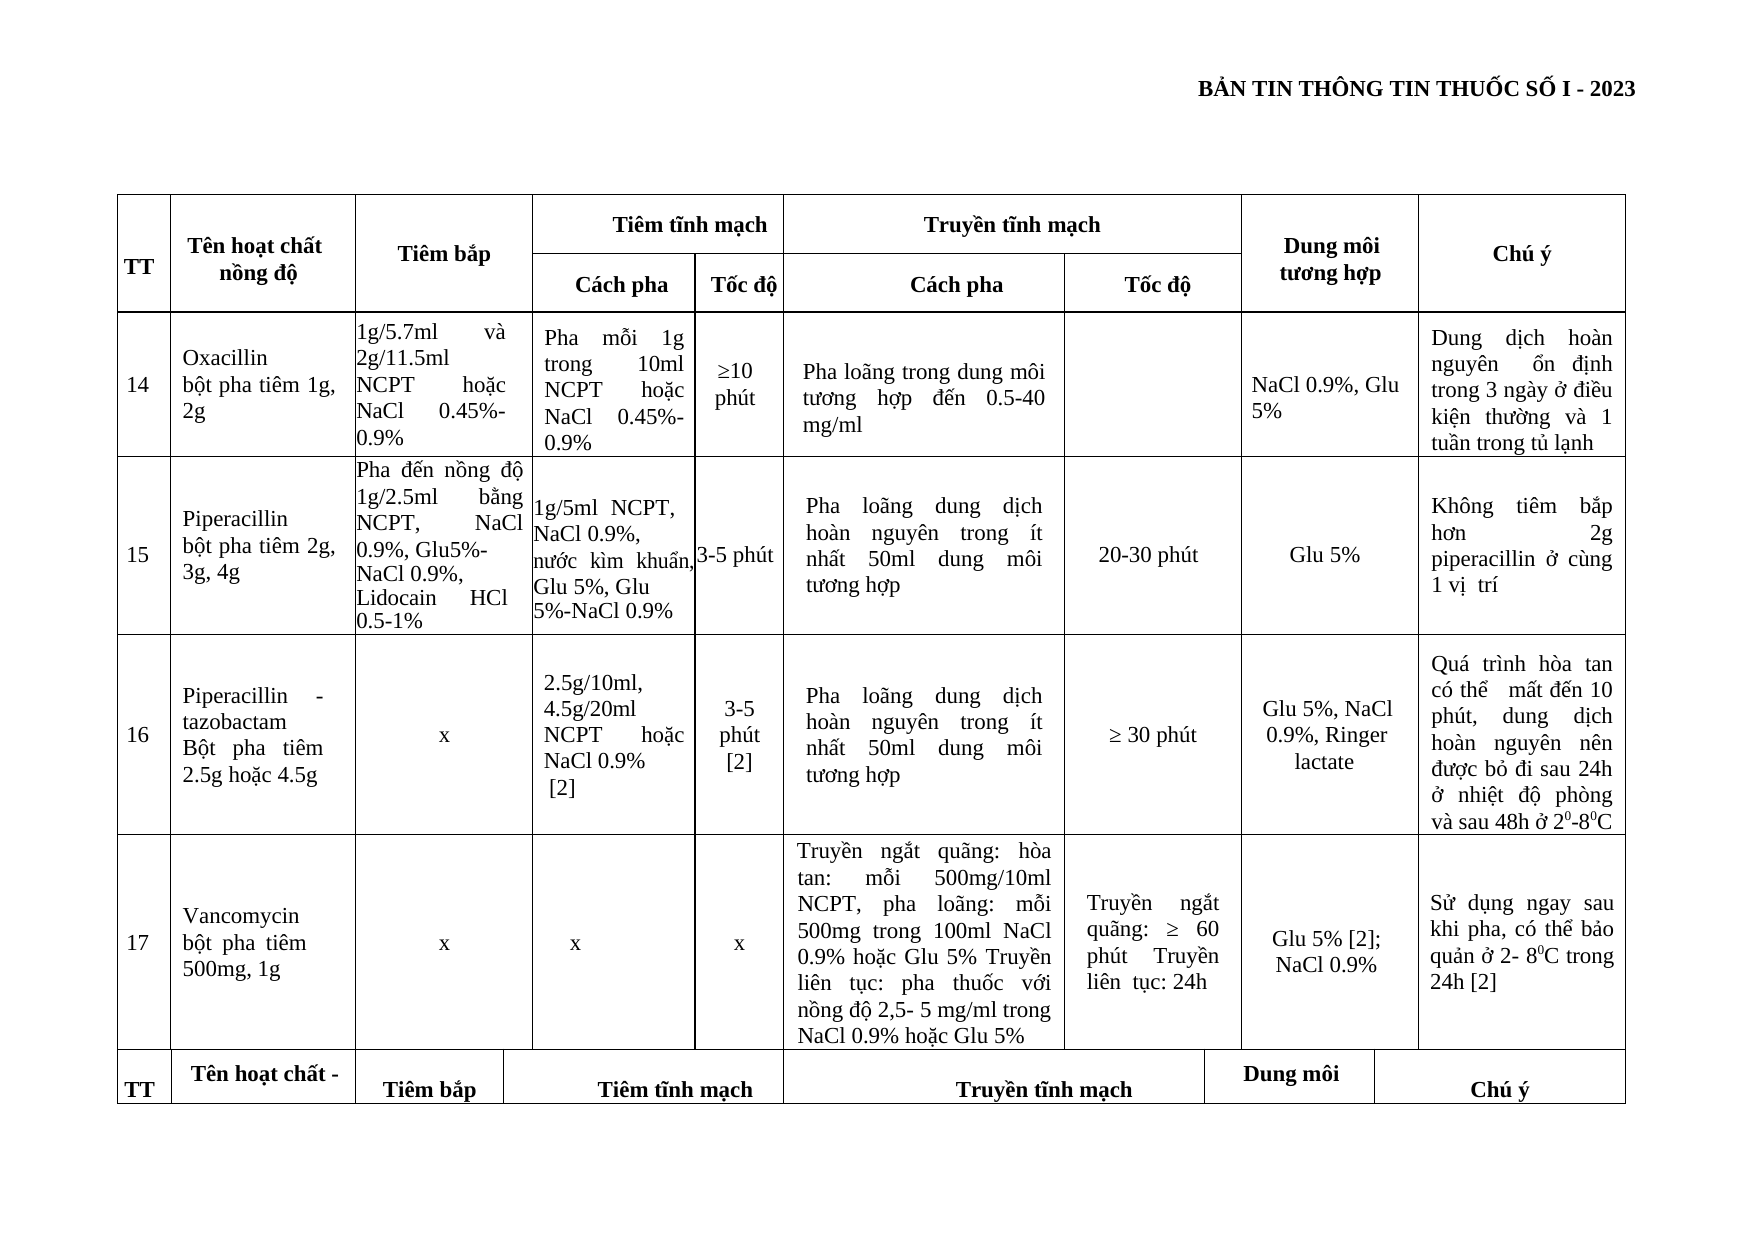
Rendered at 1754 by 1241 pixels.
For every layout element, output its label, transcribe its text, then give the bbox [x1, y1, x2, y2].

table_cell TT [118, 1050, 171, 1102]
table_header Tiêm tĩnh mạch [533, 195, 783, 253]
table_cell Tiêm bắp [356, 1050, 503, 1102]
table_cell Tốc độ [1065, 254, 1241, 311]
table_cell 3-5 phút [696, 457, 783, 634]
table_cell Glu 5% [1242, 457, 1418, 634]
table_cell Glu 5%, NaCl 0.9%, Ringer lactate [1242, 635, 1418, 834]
table_cell Không tiêm bắp hơn 2g piperacillin ở cùng 1 vị trí [1419, 457, 1625, 634]
table_cell 1g/5.7ml và 2g/11.5ml NCPT hoặc NaCl 0.45%-0.9% [356, 313, 532, 456]
table_header Tiêm bắp [356, 195, 532, 311]
table_cell Cách pha [533, 254, 694, 311]
table_cell Cách pha [784, 254, 1064, 311]
table_cell Vancomycin bột pha tiêm 500mg, 1g [171, 835, 355, 1048]
table_cell x [356, 635, 532, 834]
table_cell Pha mỗi 1g trong 10ml NCPT hoặc NaCl 0.45%-0.9% [533, 313, 694, 456]
table_cell Sử dụng ngay sau khi pha, có thể bảo quản ở 2- 80C trong 24h [2] [1419, 835, 1625, 1048]
table_cell ≥ 30 phút [1065, 635, 1241, 834]
table_cell Truyền tĩnh mạch [784, 1050, 1204, 1102]
table_cell Dung dịch hoàn nguyên ổn định trong 3 ngày ở điều kiện thường và 1 tuần trong tủ lạnh [1419, 313, 1625, 456]
table_cell Tốc độ [696, 254, 783, 311]
table_cell 3-5 phút [2] [696, 635, 783, 834]
table_cell Quá trình hòa tan có thể mất đến 10 phút, dung dịch hoàn nguyên nên được bỏ đi sau 24h ở nhiệt độ phòng và sau 48h ở 20-80C [1419, 635, 1625, 834]
table_cell Piperacillin bột pha tiêm 2g, 3g, 4g [171, 457, 355, 634]
table_cell NaCl 0.9%, Glu 5% [1242, 313, 1418, 456]
table_cell Glu 5% [2]; NaCl 0.9% [1242, 835, 1418, 1048]
table_cell Pha đến nồng độ 1g/2.5ml bằng NCPT, NaCl 0.9%, Glu5%- NaCl 0.9%, Lidocain HCl 0.5-1% [356, 457, 532, 634]
table_cell x [356, 835, 532, 1048]
table_cell Pha loãng dung dịch hoàn nguyên trong ít nhất 50ml dung môi tương hợp [784, 457, 1064, 634]
table_cell [1065, 313, 1241, 456]
table_cell Tiêm tĩnh mạch [504, 1050, 783, 1102]
table_header TT [118, 195, 170, 311]
table_cell 14 [118, 313, 170, 456]
table_cell Chú ý [1375, 1050, 1625, 1102]
table_header Tên hoạt chất nồng độ [171, 195, 355, 311]
table_cell x [533, 835, 694, 1048]
table_cell Truyền ngắt quãng: ≥ 60 phút Truyền liên tục: 24h [1065, 835, 1241, 1048]
table_cell 16 [118, 635, 170, 834]
table_cell 20-30 phút [1065, 457, 1241, 634]
table_cell Truyền ngắt quãng: hòa tan: mỗi 500mg/10ml NCPT, pha loãng: mỗi 500mg trong 100ml NaCl 0.9% hoặc Glu 5% Truyền liên tục: pha thuốc với nồng độ 2,5- 5 mg/ml trong NaCl 0.9% hoặc Glu 5% [784, 835, 1064, 1048]
table_cell x [696, 835, 783, 1048]
table_cell Oxacillin bột pha tiêm 1g, 2g [171, 313, 355, 456]
table_cell Dung môi tương hợp [1205, 1050, 1374, 1102]
table_header Dung môi tương hợp [1242, 195, 1418, 311]
table_header Truyền tĩnh mạch [784, 195, 1241, 253]
table_cell Pha loãng trong dung môi tương hợp đến 0.5-40 mg/ml [784, 313, 1064, 456]
table_cell ≥10 phút [696, 313, 783, 456]
table_cell Piperacillin - tazobactam Bột pha tiêm 2.5g hoặc 4.5g [171, 635, 355, 834]
table_cell 15 [118, 457, 170, 634]
table_header Chú ý [1419, 195, 1625, 311]
table_cell 1g/5ml NCPT, NaCl 0.9%, nước kìm khuẩn, Glu 5%, Glu 5%-NaCl 0.9% [533, 457, 694, 634]
table_cell 2.5g/10ml, 4.5g/20ml NCPT hoặc NaCl 0.9% [2] [533, 635, 694, 834]
table_cell Pha loãng dung dịch hoàn nguyên trong ít nhất 50ml dung môi tương hợp [784, 635, 1064, 834]
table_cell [172, 1050, 355, 1102]
table_cell 17 [118, 835, 170, 1048]
